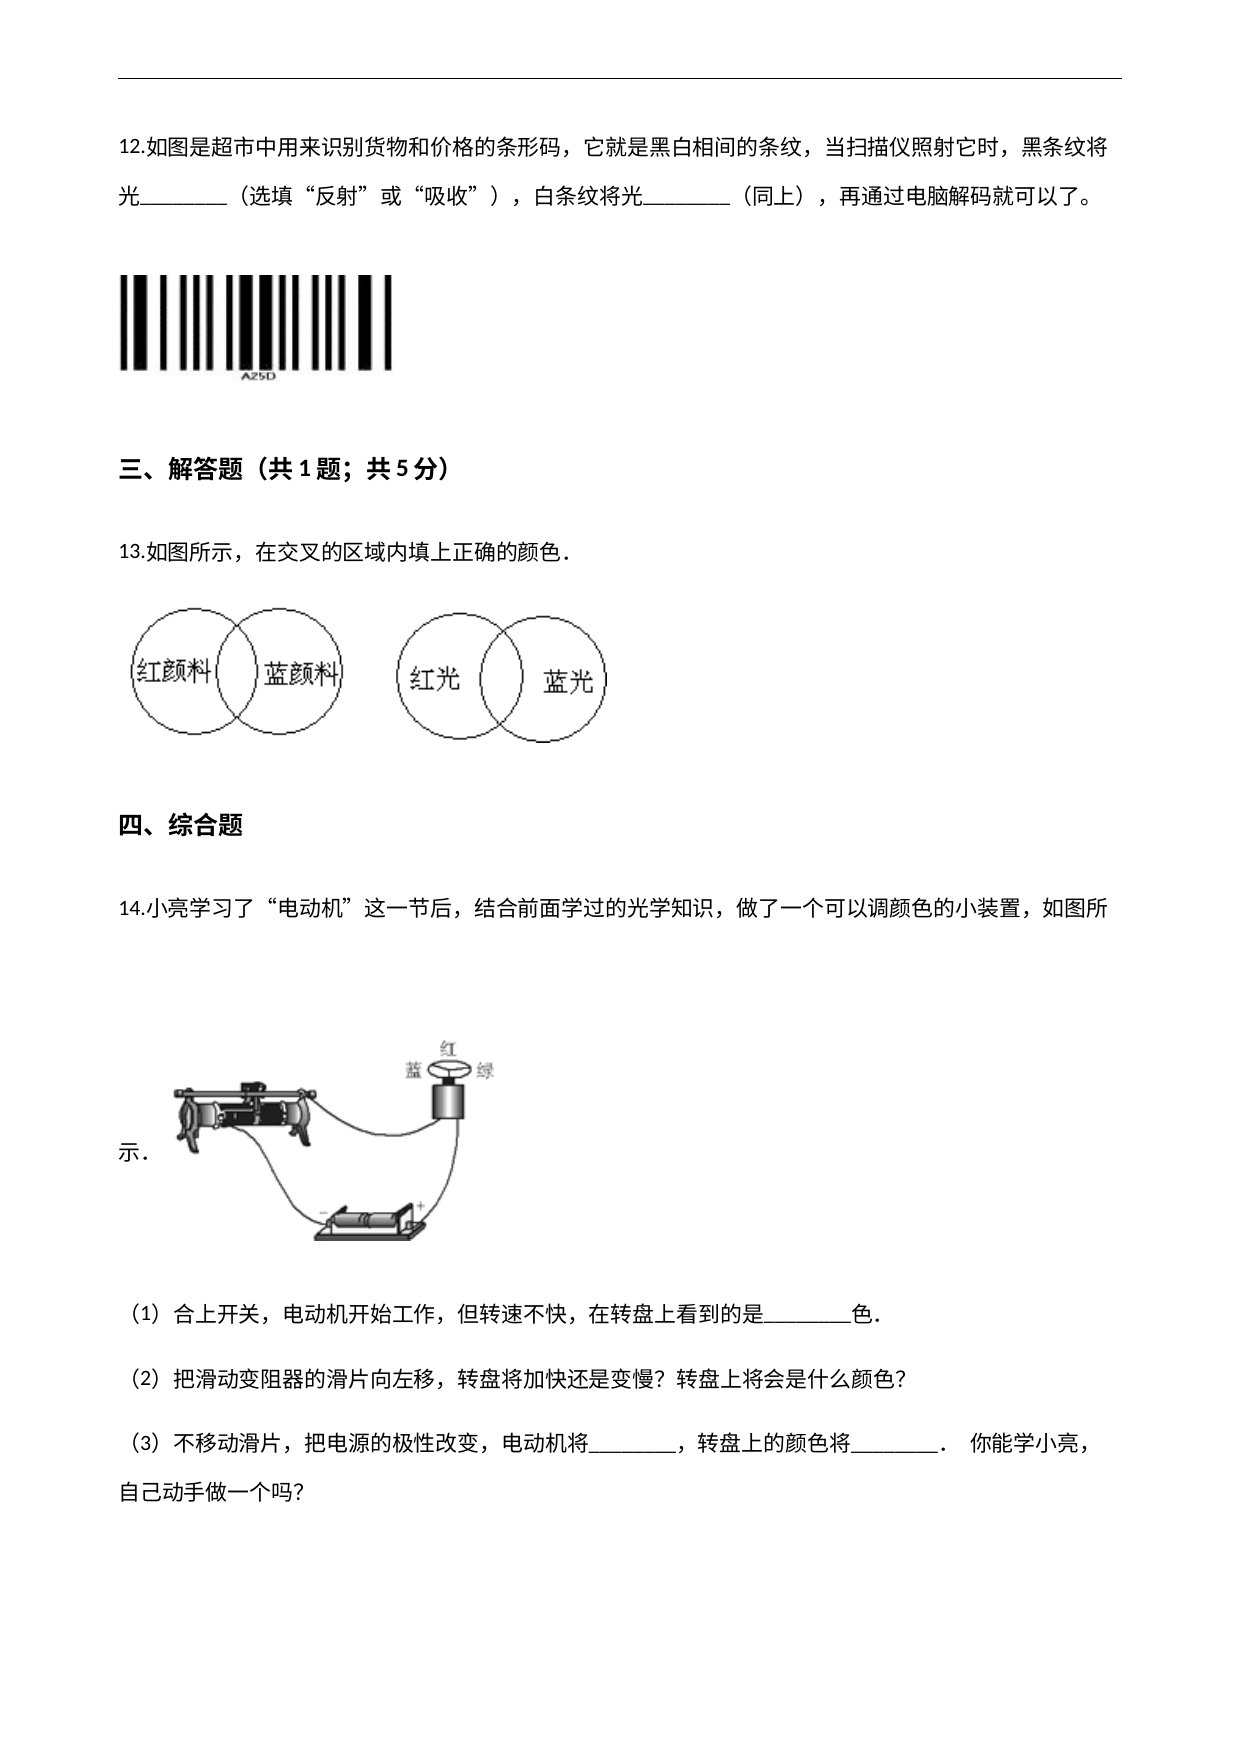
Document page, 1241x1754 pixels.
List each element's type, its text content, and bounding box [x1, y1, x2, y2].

text 13.如图所示，在交叉的区域内填上正确的颜色． [118, 535, 1122, 567]
picture [171, 1036, 494, 1241]
picture [128, 599, 607, 743]
picture [118, 275, 401, 382]
text （1）合上开关，电动机开始工作，但转速不快，在转盘上看到的是________色． [118, 1297, 1122, 1329]
text 12.如图是超市中用来识别货物和价格的条形码，它就是黑白相间的条纹，当扫描仪照射它时，黑条纹将光________（选填“反射”或“吸收”），白条纹将光________（同上），再通过电脑解码就可以了。 [118, 129, 1122, 406]
text 14.小亮学习了“电动机”这一节后，结合前面学过的光学知识，做了一个可以调颜色的小装置，如图所示． [118, 891, 1122, 1264]
text （3）不移动滑片，把电源的极性改变，电动机将________，转盘上的颜色将________． 你能学小亮，自己动手做一个吗？ [118, 1426, 1122, 1507]
text （2）把滑动变阻器的滑片向左移，转盘将加快还是变慢？转盘上将会是什么颜色？ [118, 1361, 1122, 1394]
text 三、解答题（共1题；共5分） [118, 435, 1122, 500]
text 四、综合题 [118, 791, 1122, 856]
